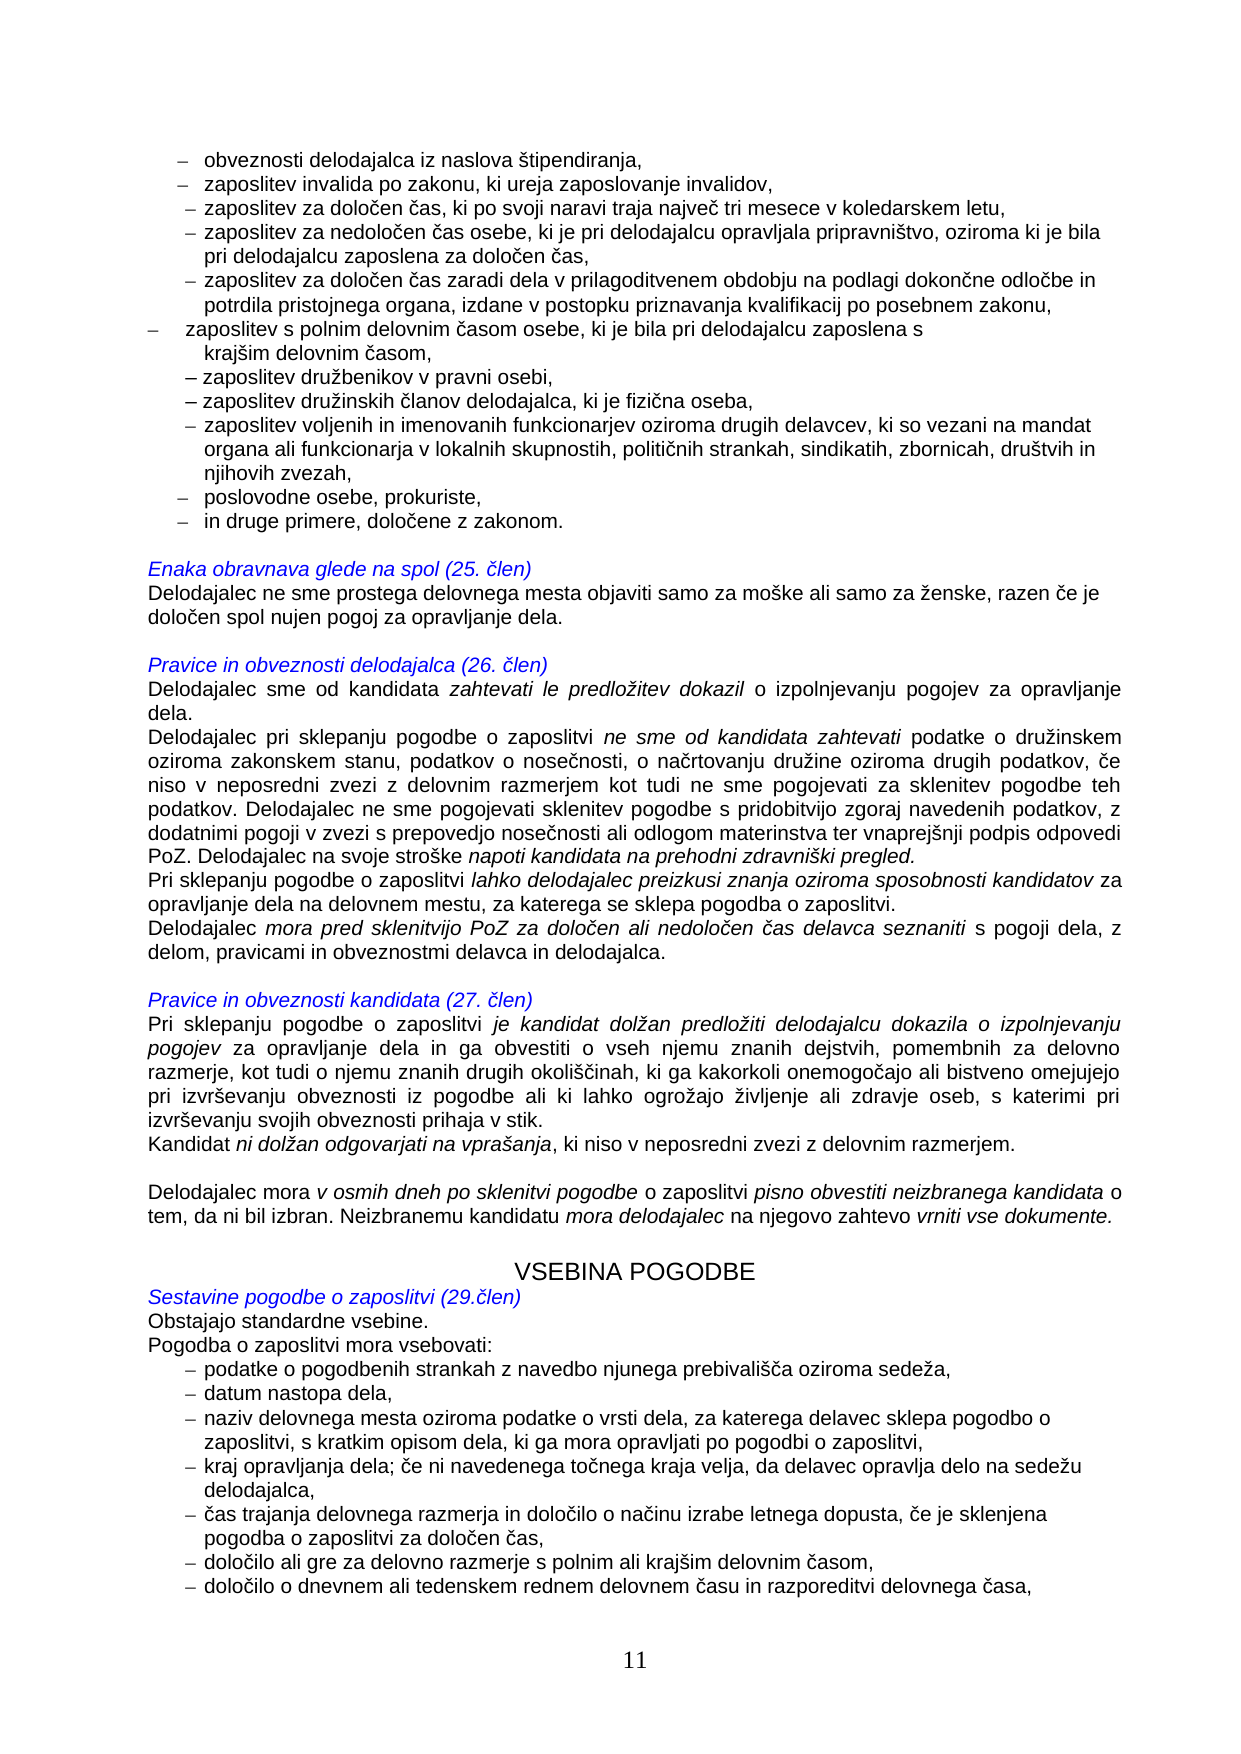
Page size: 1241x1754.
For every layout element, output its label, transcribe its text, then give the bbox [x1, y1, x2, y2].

list kraj opravljanja dela; če ni navedenega točnega kraja velja, da delavec opravlja delo na sedežu delodajalca, [185, 1453, 1122, 1502]
list podatke o pogodbenih strankah z navedbo njunega prebivališča oziroma sedeža, [185, 1357, 1122, 1381]
list zaposlitev za določen čas zaradi dela v prilagoditvenem obdobju na podlagi dokončne odločbe in potrdila pristojnega organa, izdane v postopku priznavanja kvalifikacij po posebnem zakonu, [185, 268, 1122, 316]
text – zaposlitev družinskih članov delodajalca, ki je fizična oseba, [185, 388, 1122, 412]
text – zaposlitev družbenikov v pravni osebi, [185, 364, 1122, 388]
list določilo o dnevnem ali tedenskem rednem delovnem času in razporeditvi delovnega časa, [185, 1574, 1122, 1598]
list datum nastopa dela, [185, 1381, 1122, 1405]
text Obstajajo standardne vsebine. [148, 1309, 1122, 1333]
text Delodajalec pri sklepanju pogodbe o zaposlitvi ne sme od kandidata zahtevati podatke o družinskem oziroma zakonskem stanu, podatkov o nosečnosti, o načrtovanju družine oziroma drugih podatkov, če niso v neposredni zvezi z delovnim razmerjem kot tudi ne sme pogojevati za sklenitev pogodbe teh podatkov. Delodajalec ne sme pogojevati sklenitev pogodbe s pridobitvijo zgoraj navedenih podatkov, z dodatnimi pogoji v zvezi s prepovedjo nosečnosti ali odlogom materinstva ter vnaprejšnji podpis odpovedi PoZ. Delodajalec na svoje stroške napoti kandidata na prehodni zdravniški pregled. [148, 724, 1122, 868]
text Pogodba o zaposlitvi mora vsebovati: [148, 1333, 1122, 1357]
text Pravice in obveznosti kandidata (27. člen) [148, 988, 1122, 1012]
list zaposlitev invalida po zakonu, ki ureja zaposlovanje invalidov, [177, 172, 1122, 196]
list zaposlitev voljenih in imenovanih funkcionarjev oziroma drugih delavcev, ki so vezani na mandat organa ali funkcionarja v lokalnih skupnostih, političnih strankah, sindikatih, zbornicah, društvih in njihovih zvezah, [185, 412, 1122, 484]
text Kandidat ni dolžan odgovarjati na vprašanja, ki niso v neposredni zvezi z delovnim razmerjem. [148, 1132, 1122, 1156]
text Delodajalec sme od kandidata zahtevati le predložitev dokazil o izpolnjevanju pogojev za opravljanje dela. [148, 677, 1122, 724]
text Delodajalec mora pred sklenitvijo PoZ za določen ali nedoločen čas delavca seznaniti s pogoji dela, z delom, pravicami in obveznostmi delavca in delodajalca. [148, 916, 1122, 964]
text Pravice in obveznosti delodajalca (26. člen) [148, 653, 1122, 677]
list obveznosti delodajalca iz naslova štipendiranja, [177, 148, 1122, 172]
list poslovodne osebe, prokuriste, [177, 484, 1122, 509]
text VSEBINA POGODBE [148, 1256, 1122, 1285]
list zaposlitev s polnim delovnim časom osebe, ki je bila pri delodajalcu zaposlena s [148, 316, 1122, 341]
text Pri sklepanju pogodbe o zaposlitvi je kandidat dolžan predložiti delodajalcu dokazila o izpolnjevanju pogojev za opravljanje dela in ga obvestiti o vseh njemu znanih dejstvih, pomembnih za delovno razmerje, kot tudi o njemu znanih drugih okoliščinah, ki ga kakorkoli onemogočajo ali bistveno omejujejo pri izvrševanju obveznosti iz pogodbe ali ki lahko ogrožajo življenje ali zdravje oseb, s katerimi pri izvrševanju svojih obveznosti prihaja v stik. [148, 1012, 1122, 1132]
list določilo ali gre za delovno razmerje s polnim ali krajšim delovnim časom, [185, 1550, 1122, 1574]
text Enaka obravnava glede na spol (25. člen) [148, 557, 1122, 581]
list zaposlitev za določen čas, ki po svoji naravi traja največ tri mesece v koledarskem letu, [185, 196, 1122, 220]
list in druge primere, določene z zakonom. [177, 509, 1122, 533]
text Sestavine pogodbe o zaposlitvi (29.člen) [148, 1285, 1122, 1309]
text Delodajalec ne sme prostega delovnega mesta objaviti samo za moške ali samo za ženske, razen če je določen spol nujen pogoj za opravljanje dela. [148, 581, 1122, 629]
list naziv delovnega mesta oziroma podatke o vrsti dela, za katerega delavec sklepa pogodbo o zaposlitvi, s kratkim opisom dela, ki ga mora opravljati po pogodbi o zaposlitvi, [185, 1405, 1122, 1453]
text Pri sklepanju pogodbe o zaposlitvi lahko delodajalec preizkusi znanja oziroma sposobnosti kandidatov za opravljanje dela na delovnem mestu, za katerega se sklepa pogodba o zaposlitvi. [148, 868, 1122, 916]
list čas trajanja delovnega razmerja in določilo o načinu izrabe letnega dopusta, če je sklenjena pogodba o zaposlitvi za določen čas, [185, 1502, 1122, 1550]
text krajšim delovnim časom, [204, 341, 1122, 364]
list zaposlitev za nedoločen čas osebe, ki je pri delodajalcu opravljala pripravništvo, oziroma ki je bila pri delodajalcu zaposlena za določen čas, [185, 220, 1122, 268]
text Delodajalec mora v osmih dneh po sklenitvi pogodbe o zaposlitvi pisno obvestiti neizbranega kandidata o tem, da ni bil izbran. Neizbranemu kandidatu mora delodajalec na njegovo zahtevo vrniti vse dokumente. [148, 1180, 1122, 1228]
